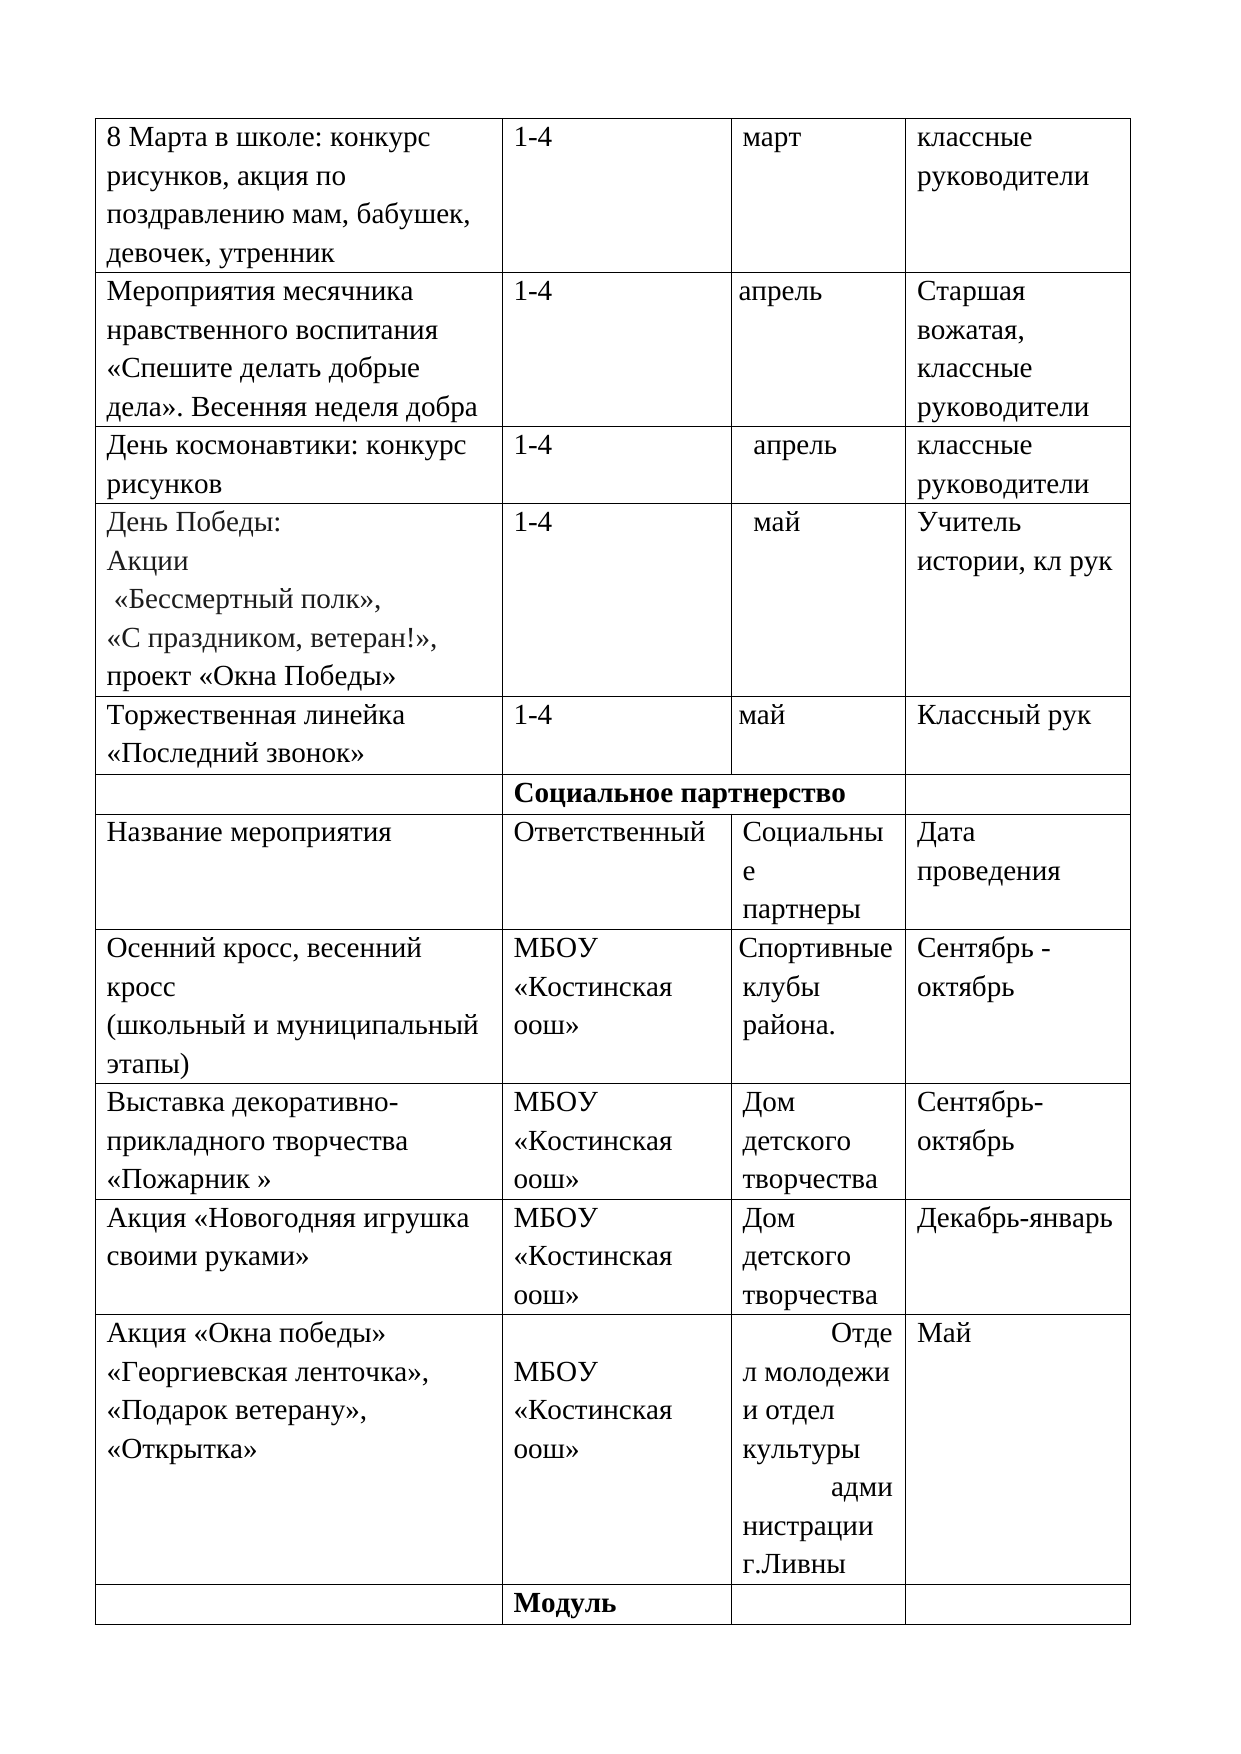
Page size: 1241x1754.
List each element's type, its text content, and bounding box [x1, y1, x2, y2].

table_cell 8 Марта в школе: конкурс рисунков, акция по поздравлению мам, бабушек, девочек, утренник [96, 119, 502, 272]
table_cell 1-4 [503, 504, 731, 696]
table_cell 1-4 [503, 697, 731, 774]
table_cell май [732, 504, 905, 696]
table_cell Декабрь-январь [906, 1200, 1130, 1314]
table_cell март [732, 119, 905, 272]
table_cell Название мероприятия [96, 815, 502, 929]
table_cell классные руководители [906, 427, 1130, 503]
table_cell классные руководители [906, 119, 1130, 272]
table_cell МБОУ «Костинская оош» [503, 1315, 731, 1584]
table_cell апрель [732, 273, 905, 426]
table_cell 1-4 [503, 427, 731, 503]
table_cell [732, 1585, 905, 1623]
table_cell Осенний кросс, весенний кросс (школьный и муниципальный этапы) [96, 930, 502, 1083]
table_cell [906, 775, 1130, 813]
table_cell Ответственный [503, 815, 731, 929]
table_cell Акция «Окна победы» «Георгиевская ленточка», «Подарок ветерану», «Открытка» [96, 1315, 502, 1584]
table_cell Учитель истории, кл рук [906, 504, 1130, 696]
table_cell Классный рук [906, 697, 1130, 774]
table_cell Акция «Новогодняя игрушка своими руками» [96, 1200, 502, 1314]
table_cell МБОУ «Костинская оош» [503, 1200, 731, 1314]
table_cell апрель [732, 427, 905, 503]
table_cell Дом детского творчества [732, 1200, 905, 1314]
table_cell 1-4 [503, 273, 731, 426]
table_cell Май [906, 1315, 1130, 1584]
table_cell [96, 775, 502, 813]
table_cell Выставка декоративно-прикладного творчества «Пожарник » [96, 1084, 502, 1199]
table_cell Отдел молодежи и отдел культуры администрации г.Ливны [732, 1315, 905, 1584]
table_cell День Победы: Акции «Бессмертный полк», «С праздником, ветеран!», проект «Окна Победы» [96, 504, 502, 696]
table_cell [96, 1585, 502, 1623]
table_cell Дата проведения [906, 815, 1130, 929]
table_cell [503, 1585, 731, 1623]
table_cell Торжественная линейка «Последний звонок» [96, 697, 502, 774]
table_cell Дом детского творчества [732, 1084, 905, 1199]
table_cell Социальные партнеры [732, 815, 905, 929]
table_cell МБОУ «Костинская оош» [503, 930, 731, 1083]
table_cell Спортивные клубы района. [732, 930, 905, 1083]
table_cell Старшая вожатая, классные руководители [906, 273, 1130, 426]
table_cell [906, 1585, 1130, 1623]
table_cell День космонавтики: конкурс рисунков [96, 427, 502, 503]
table_cell Мероприятия месячника нравственного воспитания «Спешите делать добрые дела». Весенняя неделя добра [96, 273, 502, 426]
table_cell МБОУ «Костинская оош» [503, 1084, 731, 1199]
table_cell Сентябрь-октябрь [906, 1084, 1130, 1199]
table_cell Сентябрь - октябрь [906, 930, 1130, 1083]
table_cell Социальное партнерство [503, 775, 905, 813]
table_cell май [732, 697, 905, 774]
table_cell 1-4 [503, 119, 731, 272]
